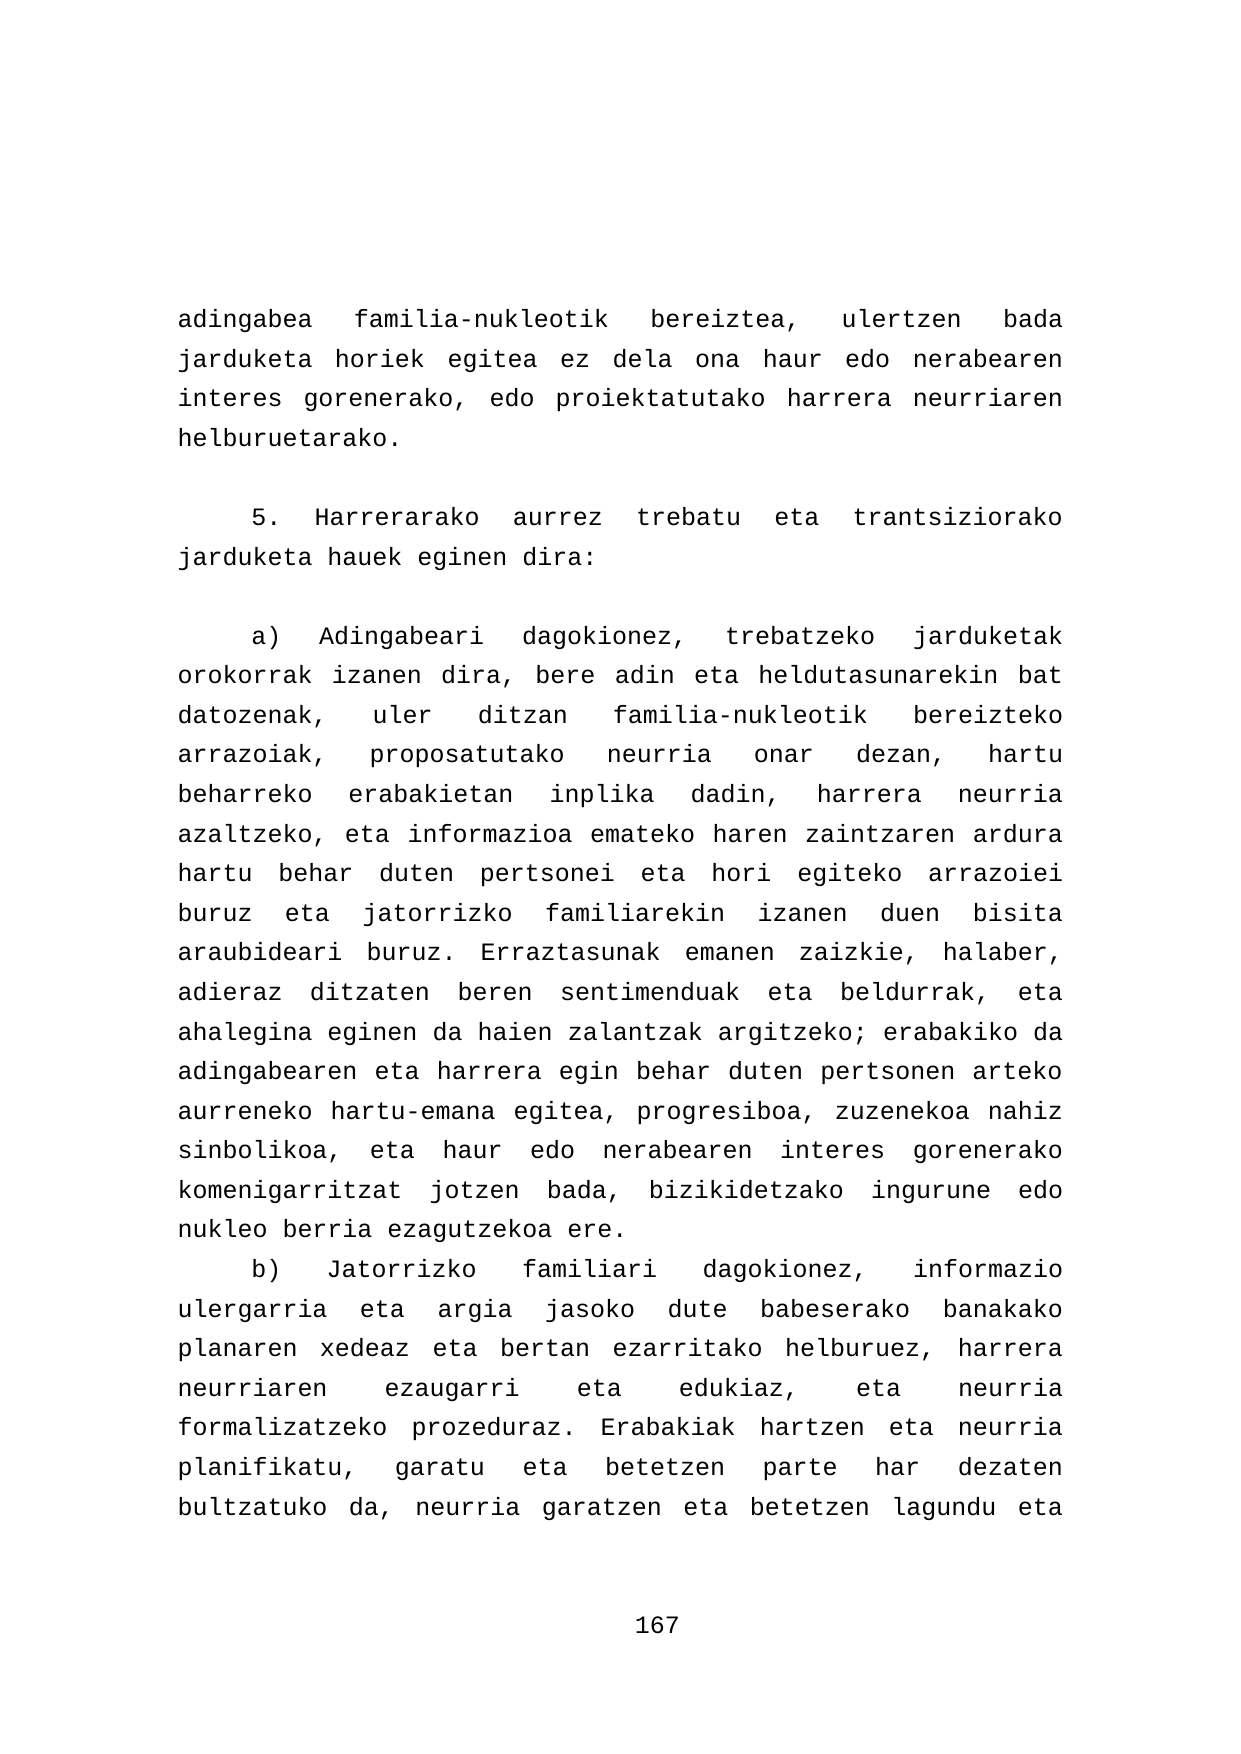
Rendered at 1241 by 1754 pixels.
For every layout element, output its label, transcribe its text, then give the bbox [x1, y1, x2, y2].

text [177, 1245, 1063, 1522]
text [177, 295, 1063, 454]
text a) Adingabeari dagokionez, trebatzeko jarduketak orokorrak izanen dira, bere adin eta heldutasunarekin bat datozenak, uler ditzan familia-nukleotik bereizteko arrazoiak, proposatutako neurria onar dezan, hartu beharreko erabakietan inplika dadin, harrera neurria azaltzeko, eta informazioa emateko haren zaintzaren ardura hartu behar duten pertsonei eta hori egiteko arrazoiei buruz eta jatorrizko familiarekin izanen duen bisita araubideari buruz. Erraztasunak emanen zaizkie, halaber, adieraz ditzaten beren sentimenduak eta beldurrak, eta ahalegina eginen da haien zalantzak argitzeko; erabakiko da adingabearen eta harrera egin behar duten pertsonen arteko aurreneko hartu-emana egitea, progresiboa, zuzenekoa nahiz sinbolikoa, eta haur edo nerabearen interes gorenerako komenigarritzat jotzen bada, bizikidetzako ingurune edo nukleo berria ezagutzekoa ere. [177, 612, 1063, 1245]
text 5. Harrerarako aurrez trebatu eta trantsiziorako jarduketa hauek eginen dira: [177, 493, 1063, 572]
